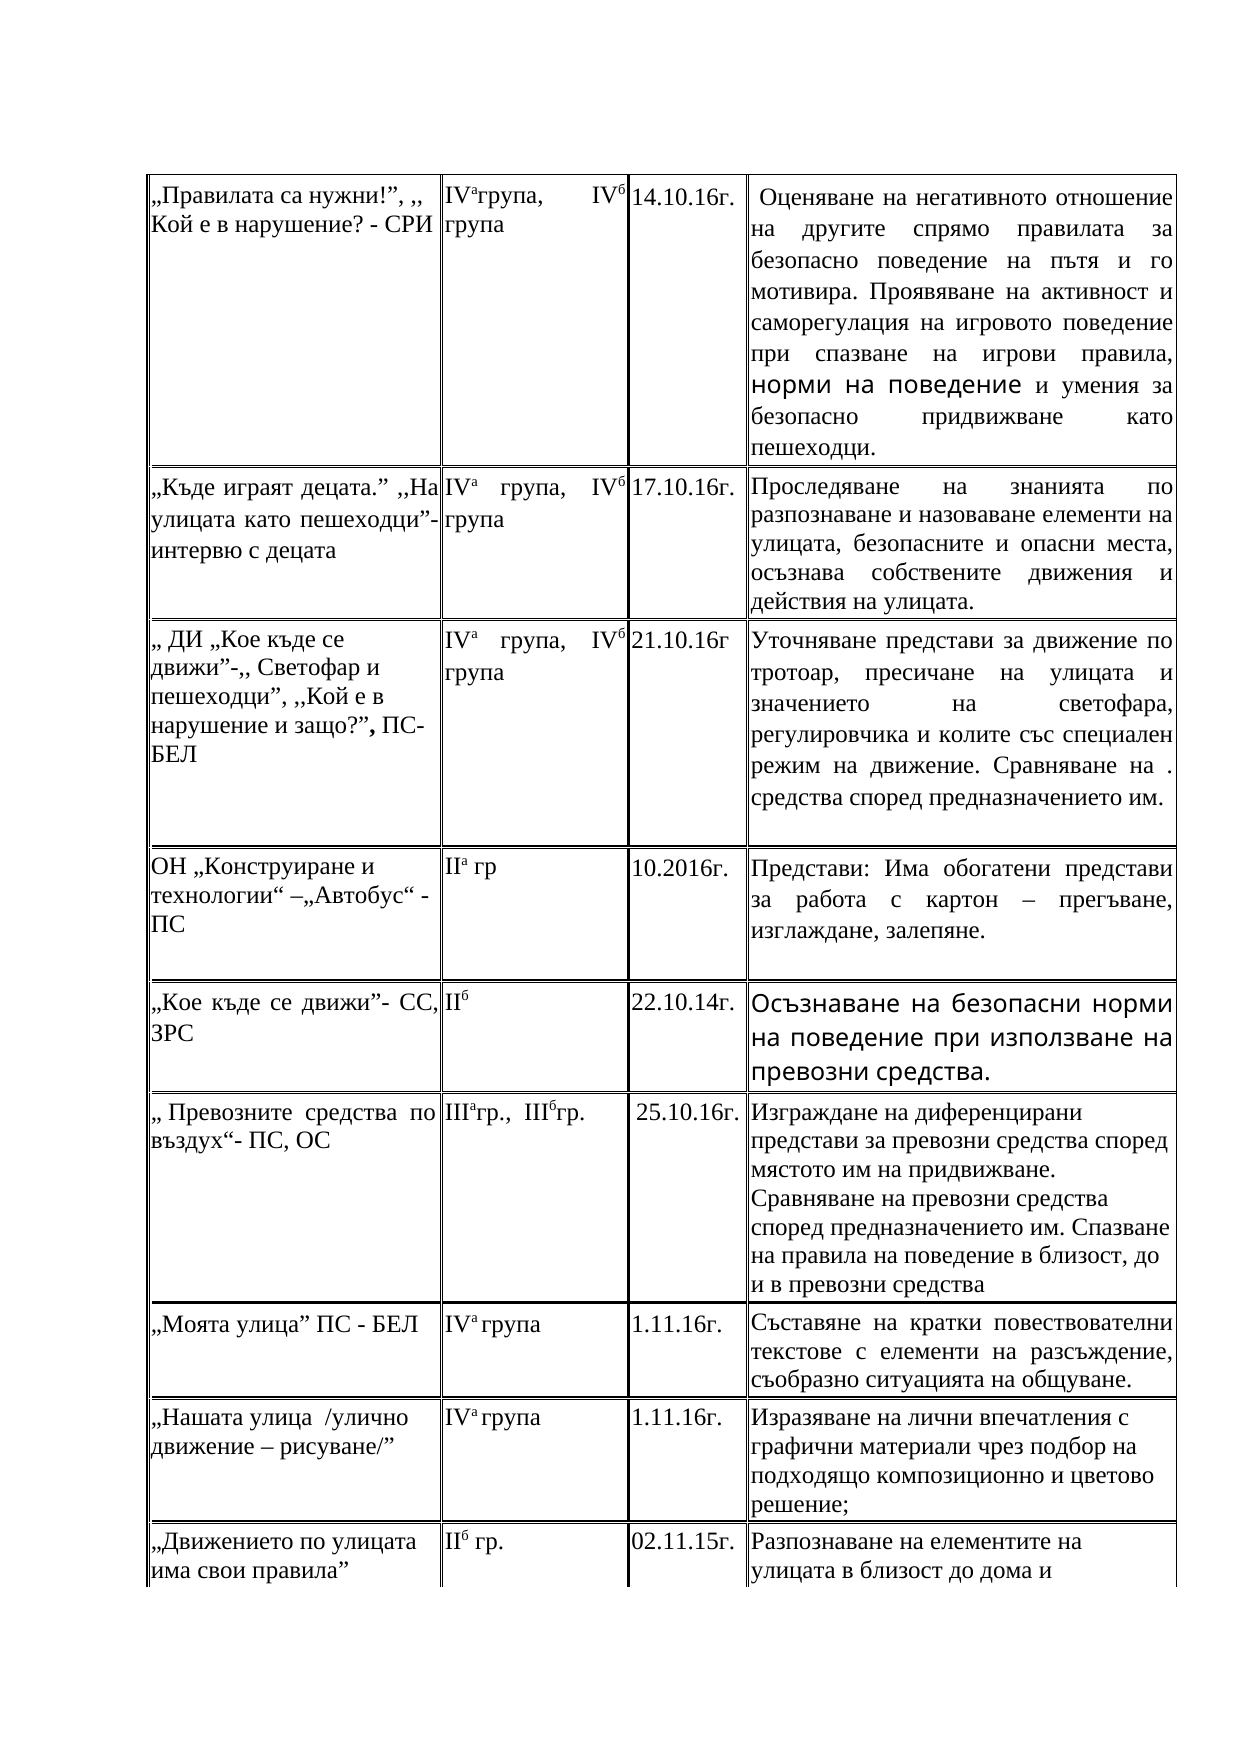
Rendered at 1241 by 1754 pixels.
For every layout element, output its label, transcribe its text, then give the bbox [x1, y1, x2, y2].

table_cell 22.10.14г. [630, 983, 746, 1091]
table_cell IIа гр [443, 849, 627, 979]
table_cell 25.10.16г. [630, 1094, 746, 1301]
table_cell Представи: Има обогатени представи за работа с картон – прегъване, изглаждане, залепяне. [749, 849, 1176, 979]
table_cell IVа група, IVб група [443, 468, 627, 617]
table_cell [150, 1520, 440, 1587]
table_cell 1.11.16г. [630, 1304, 746, 1396]
table_cell 14.10.16г. [630, 175, 746, 465]
table_cell Оценяване на негативното отношение на другите спрямо правилата за безопасно поведение на пътя и го мотивира. Проявяване на активност и саморегулация на игровото поведение при спазване на игрови правила, норми на поведение и умения за безопасно придвижване като пешеходци. [749, 175, 1176, 465]
table_cell „Правилата са нужни!”, ,, Кой е в нарушение? - СРИ [150, 175, 440, 465]
table_cell Изразяване на лични впечатления с графични материали чрез подбор на подходящо композиционно и цветово решение; [749, 1400, 1176, 1520]
table_cell IVа група [443, 1304, 627, 1396]
table_cell IVа група, IVб група [443, 621, 627, 845]
table_cell „ ДИ „Кое къде се движи”-,, Светофар и пешеходци”, ,,Кой е в нарушение и защо?”, ПС- БЕЛ [150, 618, 440, 845]
table_cell 17.10.16г. [630, 468, 746, 617]
table_cell 02.11.15г. [630, 1524, 746, 1587]
table_cell „Моята улица” ПС - БЕЛ [150, 1301, 440, 1396]
table_cell „Кое къде се движи”- СС, ЗРС [150, 979, 440, 1091]
table_cell Осъзнаване на безопасни норми на поведение при използване на превозни средства. [749, 983, 1176, 1091]
table_cell 10.2016г. [630, 849, 746, 979]
table_cell IIIагр., IIIбгр. [443, 1094, 627, 1301]
table_cell Изграждане на диференцирани представи за превозни средства според мястото им на придвижване. Сравняване на превозни средства според предназначението им. Спазване на правила на поведение в близост, до и в превозни средства [749, 1094, 1176, 1301]
table_cell IIб [443, 983, 627, 1091]
table_cell Проследяване на знанията по разпознаване и назоваване елементи на улицата, безопасните и опасни места, осъзнава собствените движения и действия на улицата. [749, 468, 1176, 617]
table_cell IVа група [443, 1400, 627, 1520]
table_cell 1.11.16г. [630, 1400, 746, 1520]
table_cell Съставяне на кратки повествователни текстове с елементи на разсъждение, съобразно ситуацията на общуване. [749, 1304, 1176, 1396]
table_cell 21.10.16г [630, 621, 746, 845]
table_cell ОН „Конструиране и технологии“ –„Автобус“ - ПС [150, 845, 440, 979]
table_cell IVагрупа, IVб група [443, 175, 627, 465]
table_cell „Къде играят децата.” ,,На улицата като пешеходци”- интервю с децата [148, 465, 442, 617]
table_cell „ Превозните средства по въздух“- ПС, ОС [148, 1091, 442, 1301]
table_cell Уточняване представи за движение по тротоар, пресичане на улицата и значението на светофара, регулировчика и колите със специален режим на движение. Сравняване на . средства според предназначението им. [749, 621, 1176, 845]
table_cell IIб гр. [443, 1524, 627, 1587]
table_cell „Нашата улица /улично движение – рисуване/” [150, 1396, 440, 1520]
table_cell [749, 1524, 1176, 1587]
